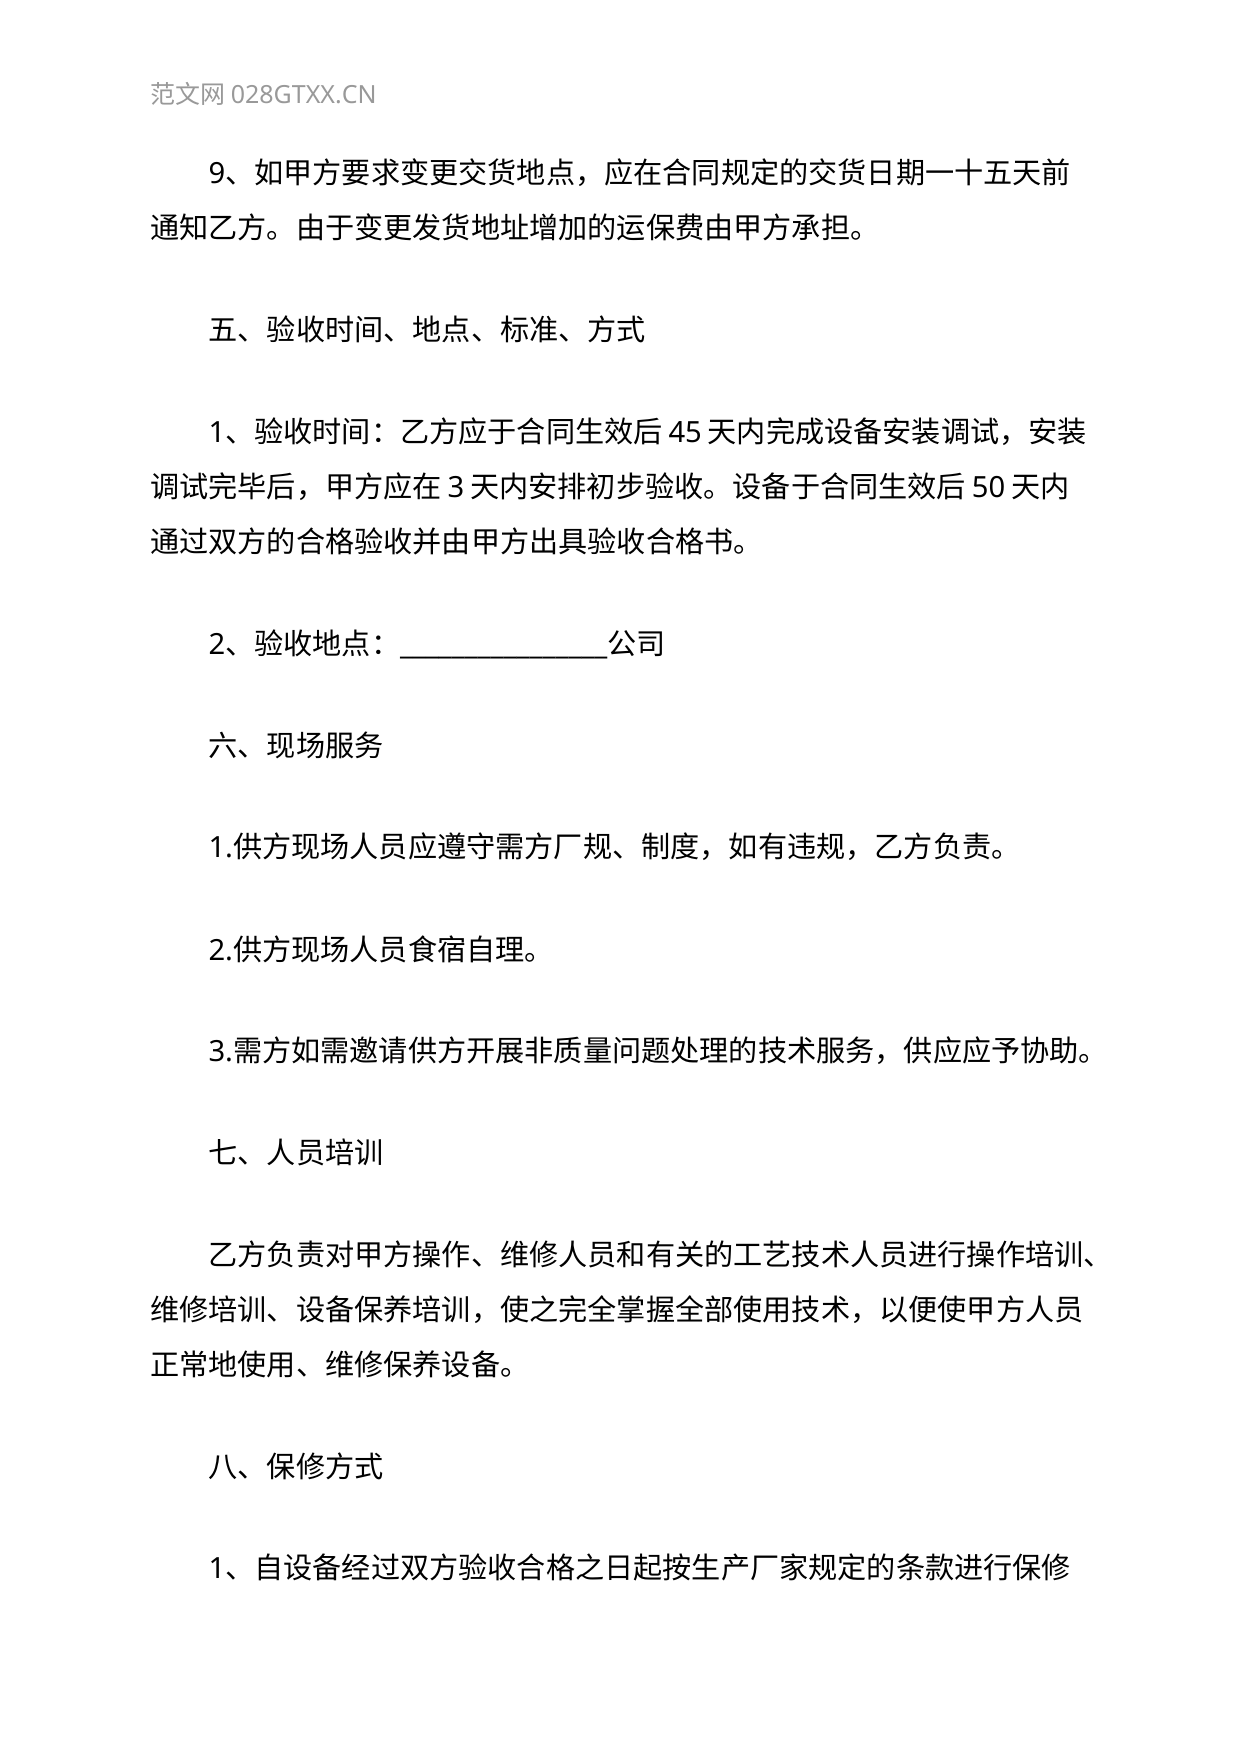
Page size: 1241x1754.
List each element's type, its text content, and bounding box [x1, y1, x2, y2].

text 1、验收时间：乙方应于合同生效后45天内完成设备安装调试，安装调试完毕后，甲方应在3天内安排初步验收。设备于合同生效后50天内通过双方的合格验收并由甲方出具验收合格书。 [150, 408, 1090, 561]
text 1.供方现场人员应遵守需方厂规、制度，如有违规，乙方负责。 [150, 824, 1090, 866]
text 2.供方现场人员食宿自理。 [150, 926, 1090, 968]
text 七、人员培训 [150, 1130, 1090, 1172]
text 2、验收地点：________________公司 [150, 620, 1090, 663]
text 八、保修方式 [150, 1443, 1090, 1486]
text 3.需方如需邀请供方开展非质量问题处理的技术服务，供应应予协助。 [150, 1028, 1090, 1070]
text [150, 1545, 1090, 1587]
text 五、验收时间、地点、标准、方式 [150, 307, 1090, 349]
text 六、现场服务 [150, 722, 1090, 764]
text 乙方负责对甲方操作、维修人员和有关的工艺技术人员进行操作培训、维修培训、设备保养培训，使之完全掌握全部使用技术，以便使甲方人员正常地使用、维修保养设备。 [150, 1232, 1090, 1384]
text 9、如甲方要求变更交货地点，应在合同规定的交货日期一十五天前通知乙方。由于变更发货地址增加的运保费由甲方承担。 [150, 150, 1090, 247]
